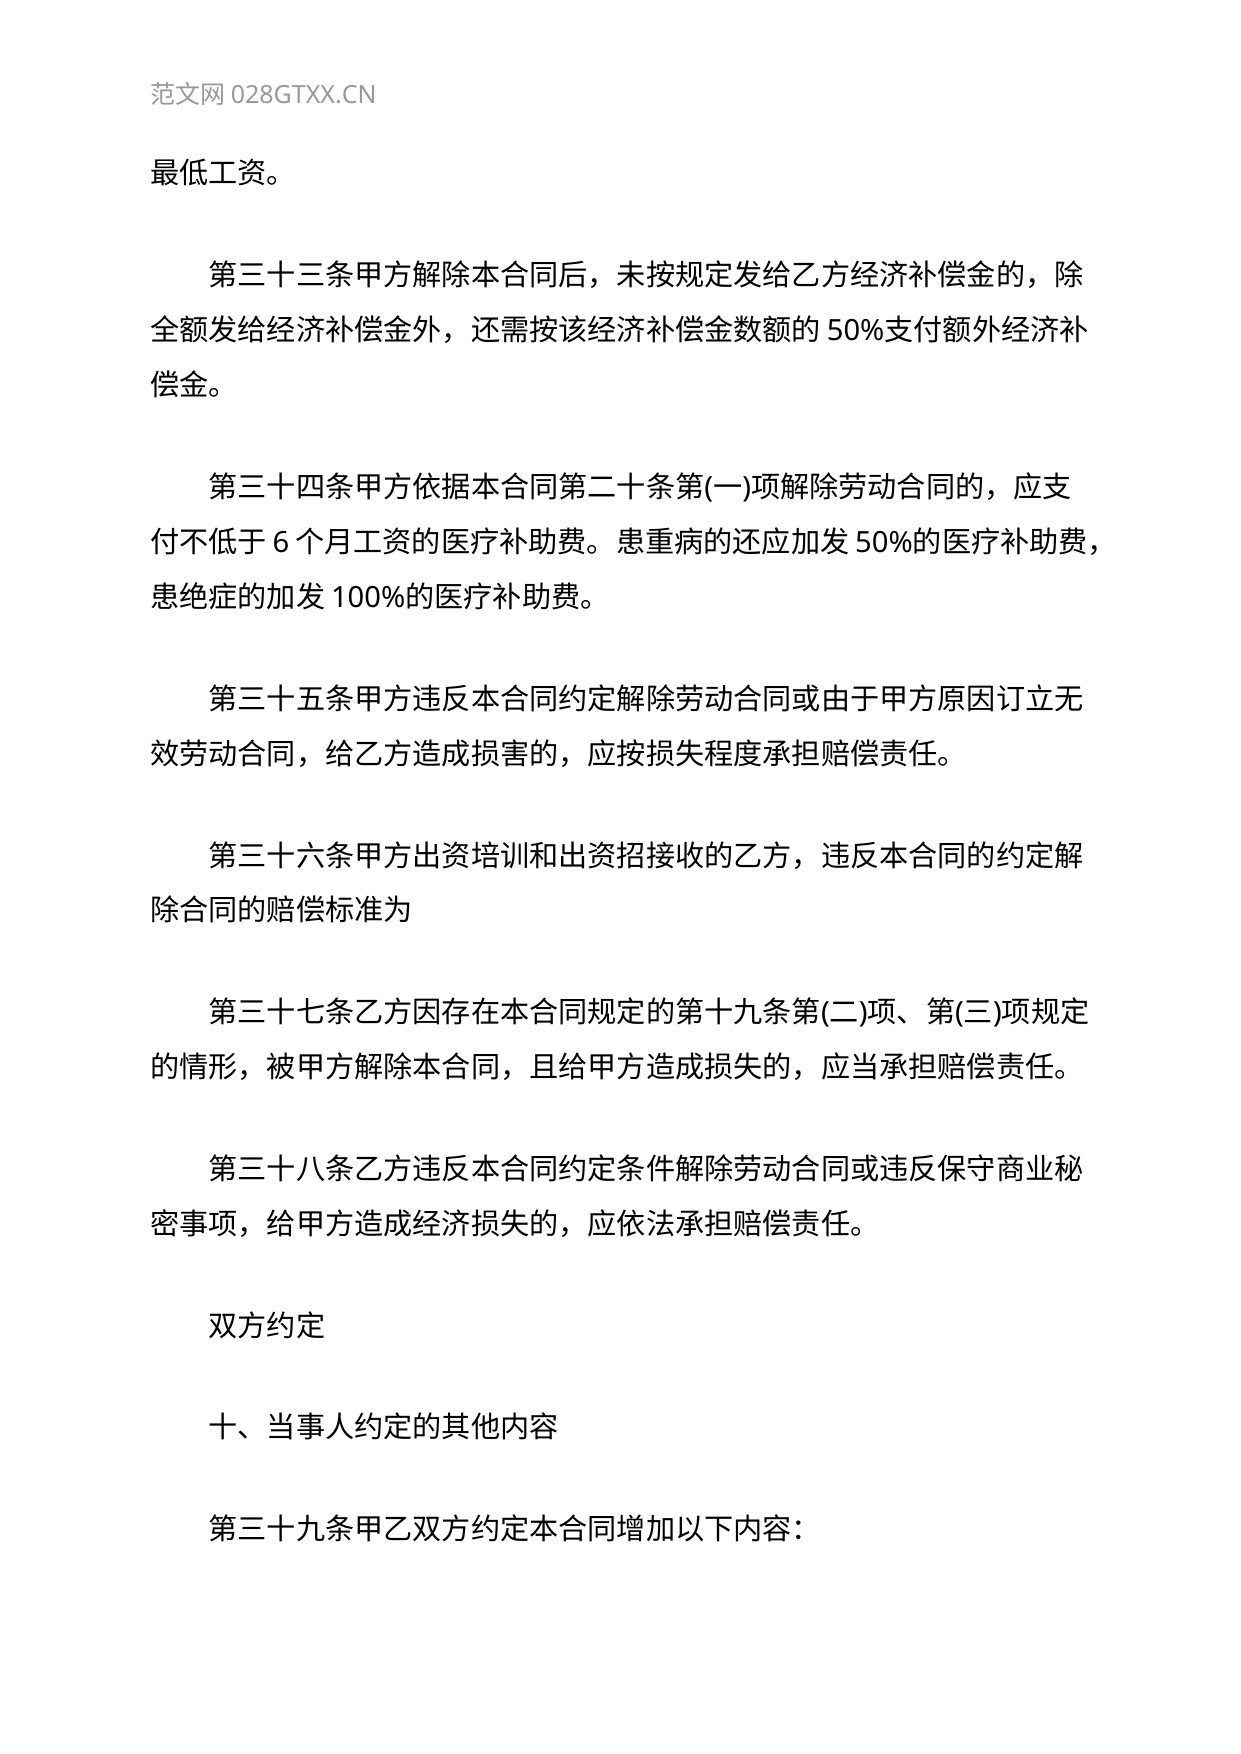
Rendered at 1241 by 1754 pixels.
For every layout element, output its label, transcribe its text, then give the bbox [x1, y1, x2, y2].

text 第三十六条甲方出资培训和出资招接收的乙方，违反本合同的约定解除合同的赔偿标准为 [150, 832, 1090, 929]
text 第三十九条甲乙双方约定本合同增加以下内容： [150, 1506, 1090, 1548]
text 十、当事人约定的其他内容 [150, 1404, 1090, 1446]
text 第三十四条甲方依据本合同第二十条第(一)项解除劳动合同的，应支付不低于6个月工资的医疗补助费。患重病的还应加发50%的医疗补助费，患绝症的加发100%的医疗补助费。 [150, 463, 1090, 616]
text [150, 150, 1090, 192]
text 双方约定 [150, 1302, 1090, 1344]
text 第三十八条乙方违反本合同约定条件解除劳动合同或违反保守商业秘密事项，给甲方造成经济损失的，应依法承担赔偿责任。 [150, 1146, 1090, 1243]
text 第三十三条甲方解除本合同后，未按规定发给乙方经济补偿金的，除全额发给经济补偿金外，还需按该经济补偿金数额的50%支付额外经济补偿金。 [150, 252, 1090, 404]
text 第三十五条甲方违反本合同约定解除劳动合同或由于甲方原因订立无效劳动合同，给乙方造成损害的，应按损失程度承担赔偿责任。 [150, 675, 1090, 773]
text 第三十七条乙方因存在本合同规定的第十九条第(二)项、第(三)项规定的情形，被甲方解除本合同，且给甲方造成损失的，应当承担赔偿责任。 [150, 989, 1090, 1086]
